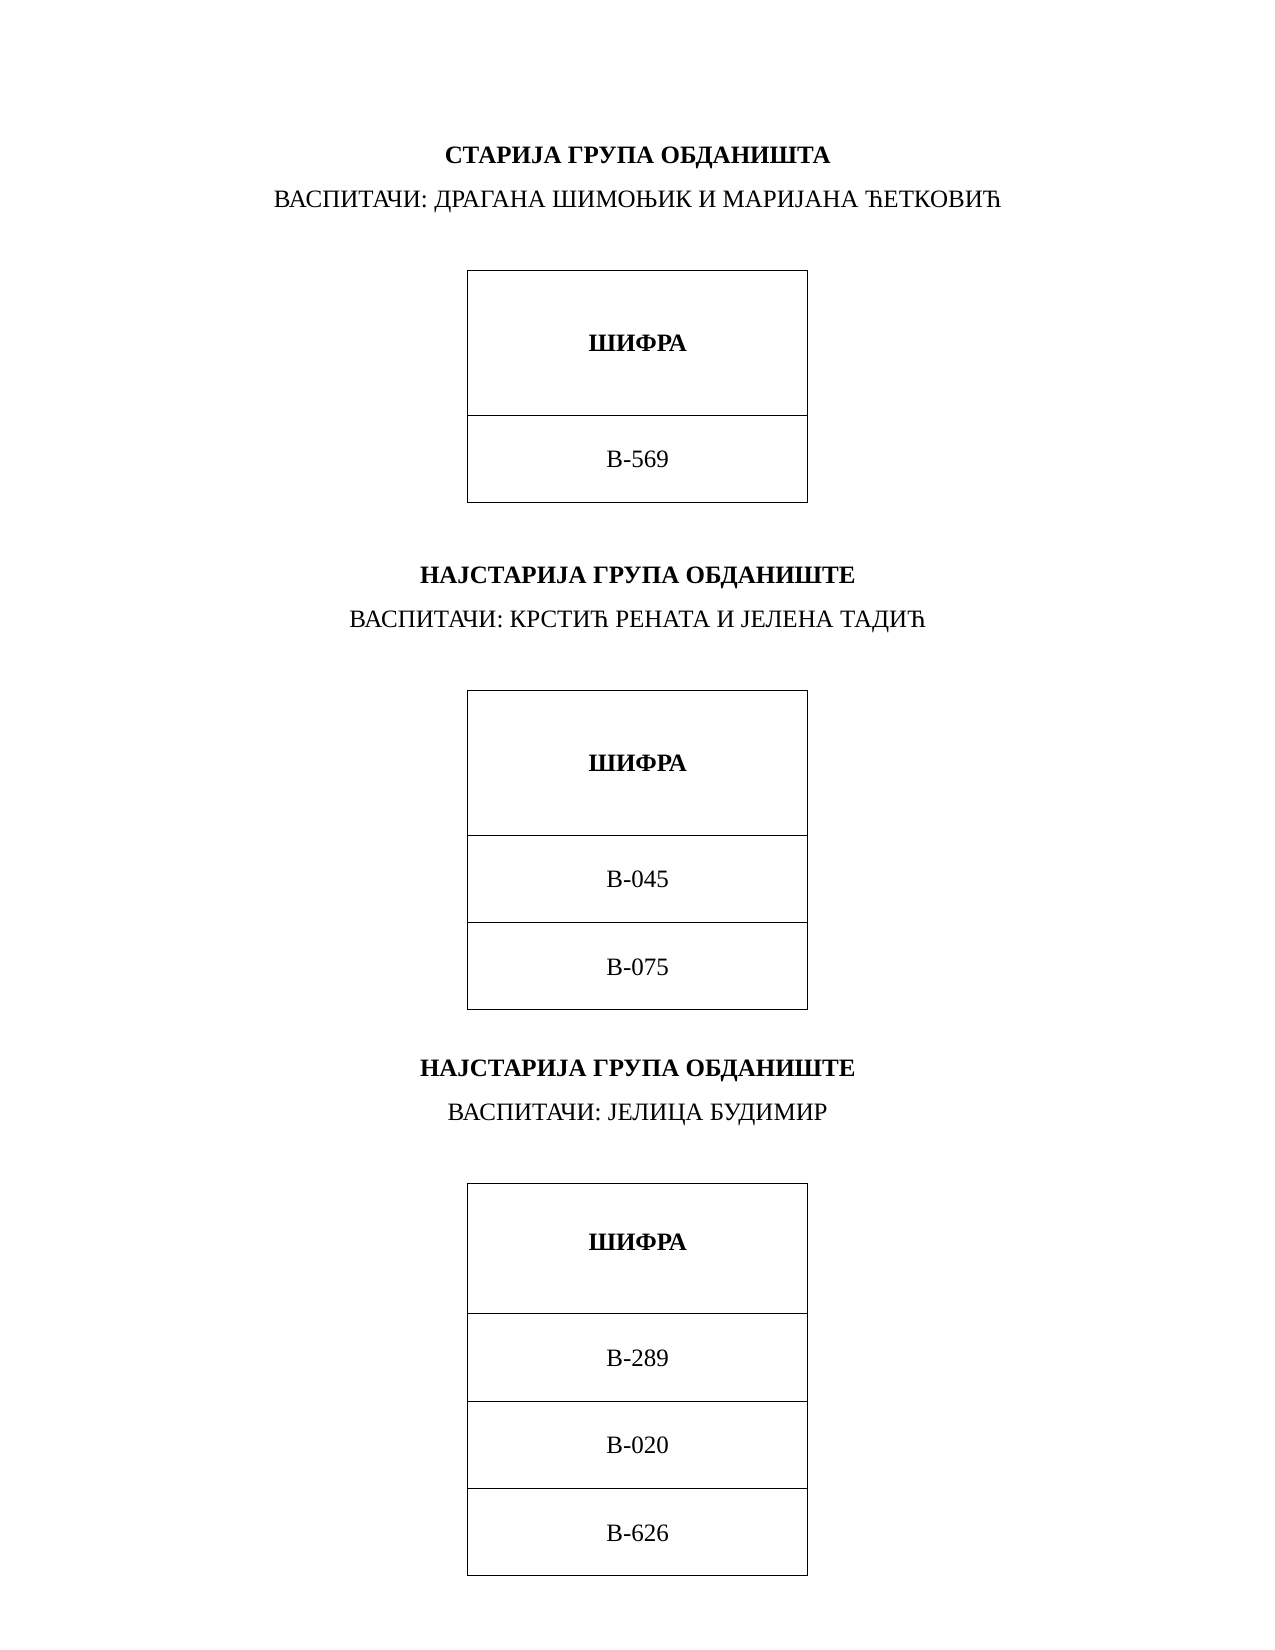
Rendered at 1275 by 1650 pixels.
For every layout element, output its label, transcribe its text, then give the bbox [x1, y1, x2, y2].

table_header ШИФРА [468, 691, 807, 835]
table_cell В-626 [468, 1489, 807, 1575]
text НАЈСТАРИЈА ГРУПА ОБДАНИШТЕ [150, 1010, 1125, 1082]
table_header ШИФРА [468, 1184, 807, 1313]
text ВАСПИТАЧИ: ДРАГАНА ШИМОЊИК И МАРИЈАНА ЋЕТКОВИЋ [150, 184, 1125, 212]
table_cell В-020 [468, 1402, 807, 1488]
table_cell В-075 [468, 923, 807, 1009]
text СТАРИЈА ГРУПА ОБДАНИШТА [150, 141, 1125, 169]
text НАЈСТАРИЈА ГРУПА ОБДАНИШТЕ [150, 561, 1125, 589]
table_cell В-569 [468, 416, 807, 502]
table_cell В-045 [468, 836, 807, 922]
text ВАСПИТАЧИ: КРСТИЋ РЕНАТА И ЈЕЛЕНА ТАДИЋ [150, 604, 1125, 632]
table_header ШИФРА [468, 271, 807, 415]
table_cell В-289 [468, 1314, 807, 1401]
text ВАСПИТАЧИ: ЈЕЛИЦА БУДИМИР [150, 1097, 1125, 1125]
